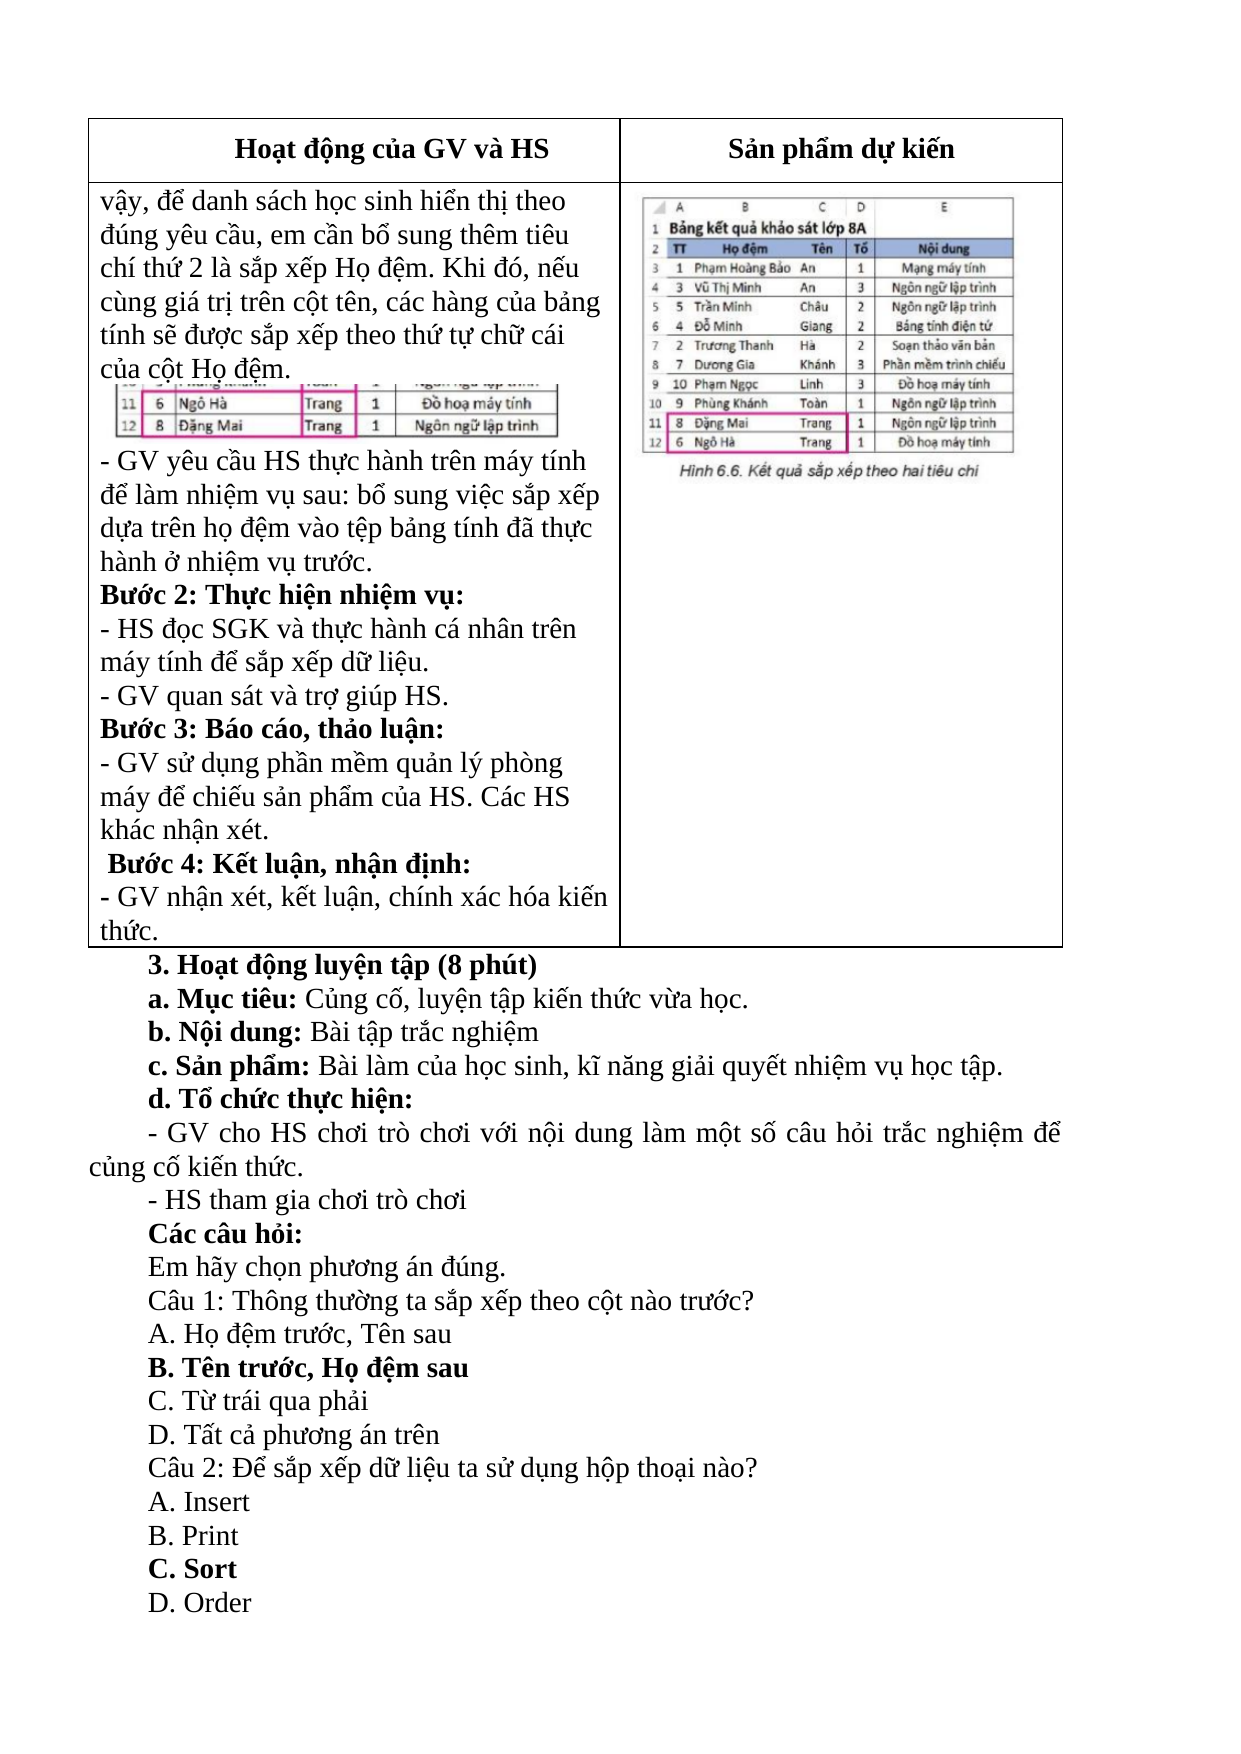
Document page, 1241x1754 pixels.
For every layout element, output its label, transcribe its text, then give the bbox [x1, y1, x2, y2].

table_header Hoạt động của GV và HS [89, 119, 619, 182]
text Câu 2: Để sắp xếp dữ liệu ta sử dụng hộp thoại nào? [89, 1451, 1063, 1484]
text C. Sort [89, 1551, 1063, 1585]
text B. Tên trước, Họ đệm sau [89, 1350, 1063, 1383]
text A. Họ đệm trước, Tên sau [89, 1316, 1063, 1350]
text C. Từ trái qua phải [89, 1383, 1063, 1417]
picture [631, 183, 1052, 489]
text a. Mục tiêu: Củng cố, luyện tập kiến thức vừa học. [89, 981, 1063, 1014]
text - HS tham gia chơi trò chơi [89, 1182, 1063, 1216]
text B. Print [89, 1518, 1063, 1551]
text Các câu hỏi: [89, 1216, 1063, 1249]
table_cell 2. Thực hành: Sắp xếp dữ liệu a. Sắp xếp dữ liệu theo một tiêu chí b. Sắp xếp dữ liệu theo nhiều tiêu chí [621, 183, 1062, 946]
text d. Tổ chức thực hiện: [89, 1082, 1063, 1115]
table_header Sản phẩm dự kiến [621, 119, 1062, 182]
text b. Nội dung: Bài tập trắc nghiệm [89, 1014, 1063, 1048]
text D. Order [89, 1585, 1063, 1618]
text Em hãy chọn phương án đúng. [89, 1249, 1063, 1283]
text - GV cho HS chơi trò chơi với nội dung làm một số câu hỏi trắc nghiệm để củng cố kiến thức. [89, 1115, 1063, 1182]
picture [100, 384, 580, 444]
text D. Tất cả phương án trên [89, 1417, 1063, 1451]
text A. Insert [89, 1484, 1063, 1518]
text c. Sản phẩm: Bài làm của học sinh, kĩ năng giải quyết nhiệm vụ học tập. [89, 1048, 1063, 1082]
text 3. Hoạt động luyện tập (8 phút) [89, 948, 1063, 981]
text Câu 1: Thông thường ta sắp xếp theo cột nào trước? [89, 1283, 1063, 1316]
